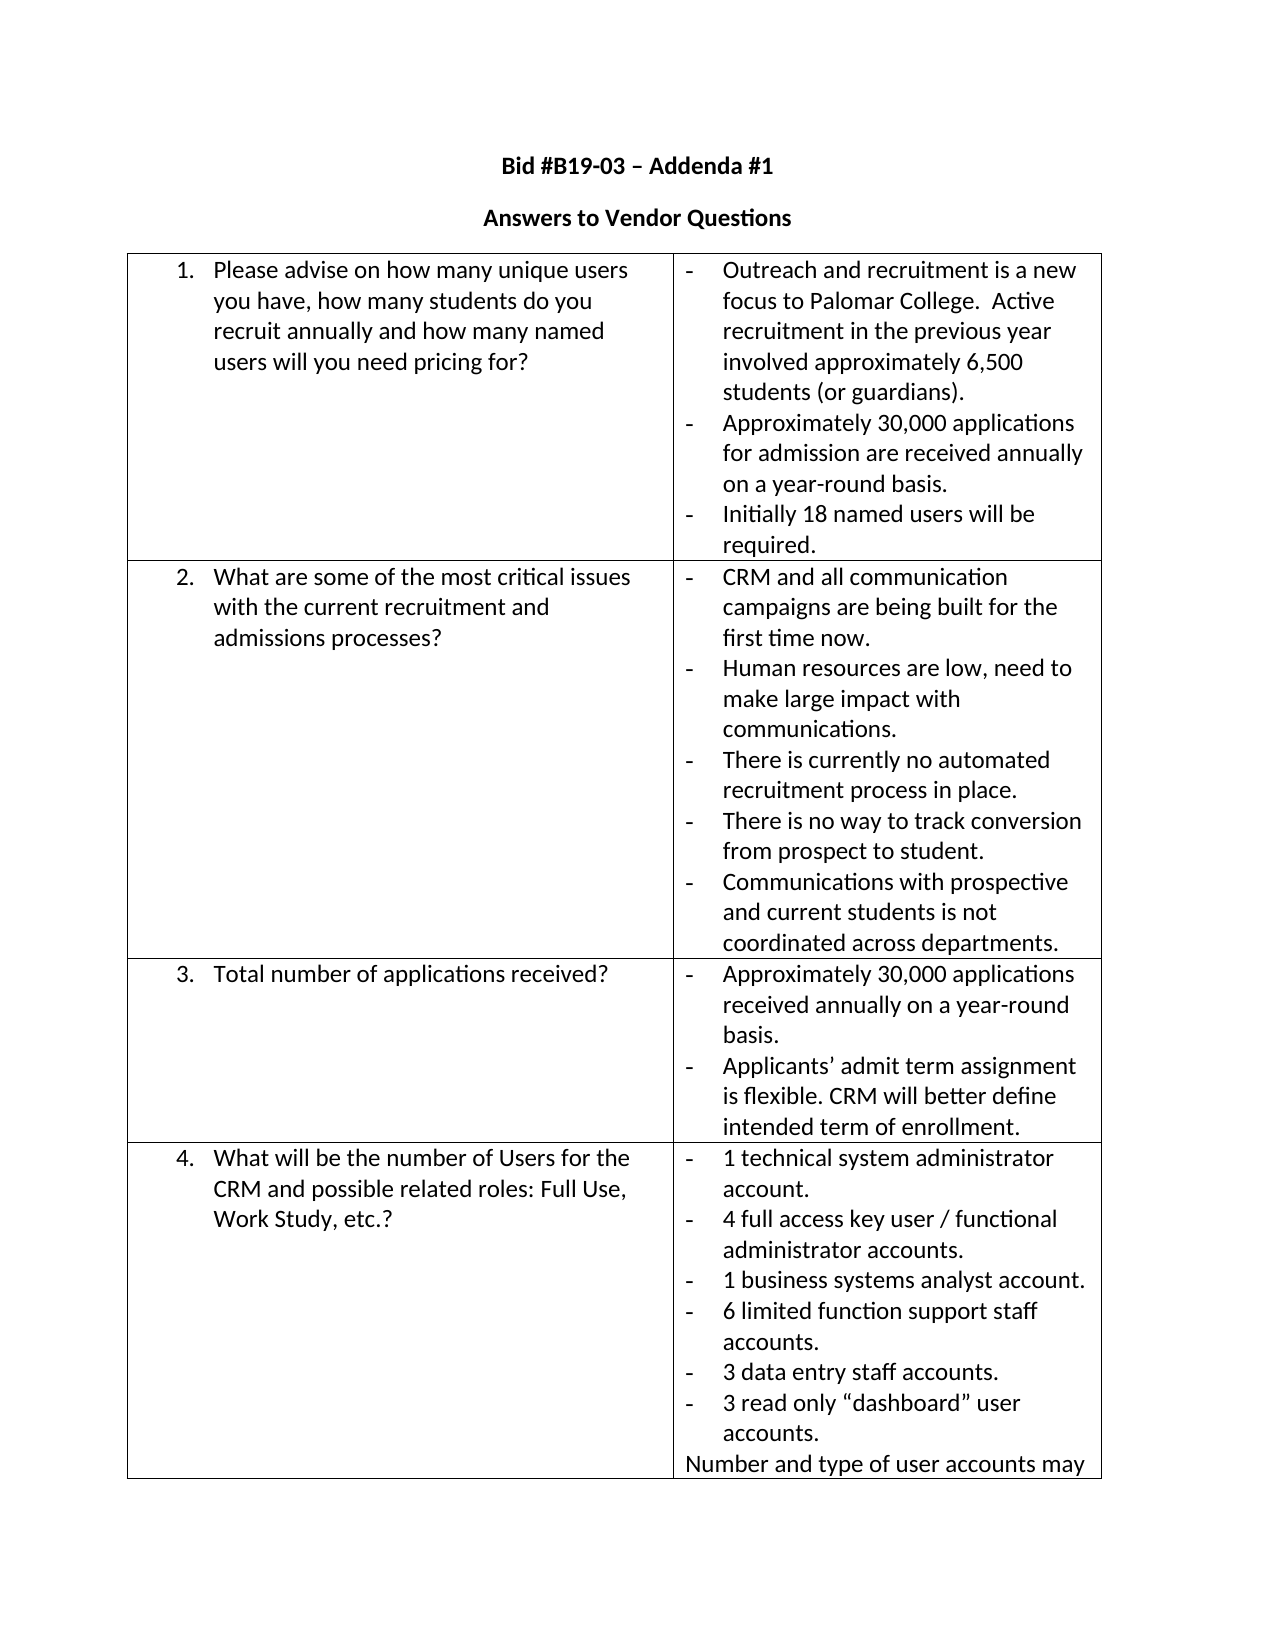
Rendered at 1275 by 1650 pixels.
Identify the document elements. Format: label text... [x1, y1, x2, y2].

text Bid #B19-03 – Addenda #1 [150, 150, 1125, 181]
table_header Outreach and recruitment is a new focus to Palomar College. Active recruitment in the previous year involved approximately 6,500 students (or guardians). Approximately 30,000 applications for admission are received annually on a year-round basis. Initially 18 named users will be required. [674, 254, 1101, 559]
table_header Please advise on how many unique users you have, how many students do you recruit annually and how many named users will you need pricing for? [128, 254, 673, 559]
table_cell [674, 1143, 1101, 1478]
text Answers to Vendor Questions [150, 202, 1125, 232]
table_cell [128, 1143, 673, 1478]
table_cell What are some of the most critical issues with the current recruitment and admissions processes? [128, 561, 673, 957]
table_cell Total number of applications received? [128, 959, 673, 1142]
table_cell CRM and all communication campaigns are being built for the first time now. Human resources are low, need to make large impact with communications. There is currently no automated recruitment process in place. There is no way to track conversion from prospect to student. Communications with prospective and current students is not coordinated across departments. [674, 561, 1101, 957]
table_cell Approximately 30,000 applications received annually on a year-round basis. Applicants’ admit term assignment is flexible. CRM will better define intended term of enrollment. [674, 959, 1101, 1142]
